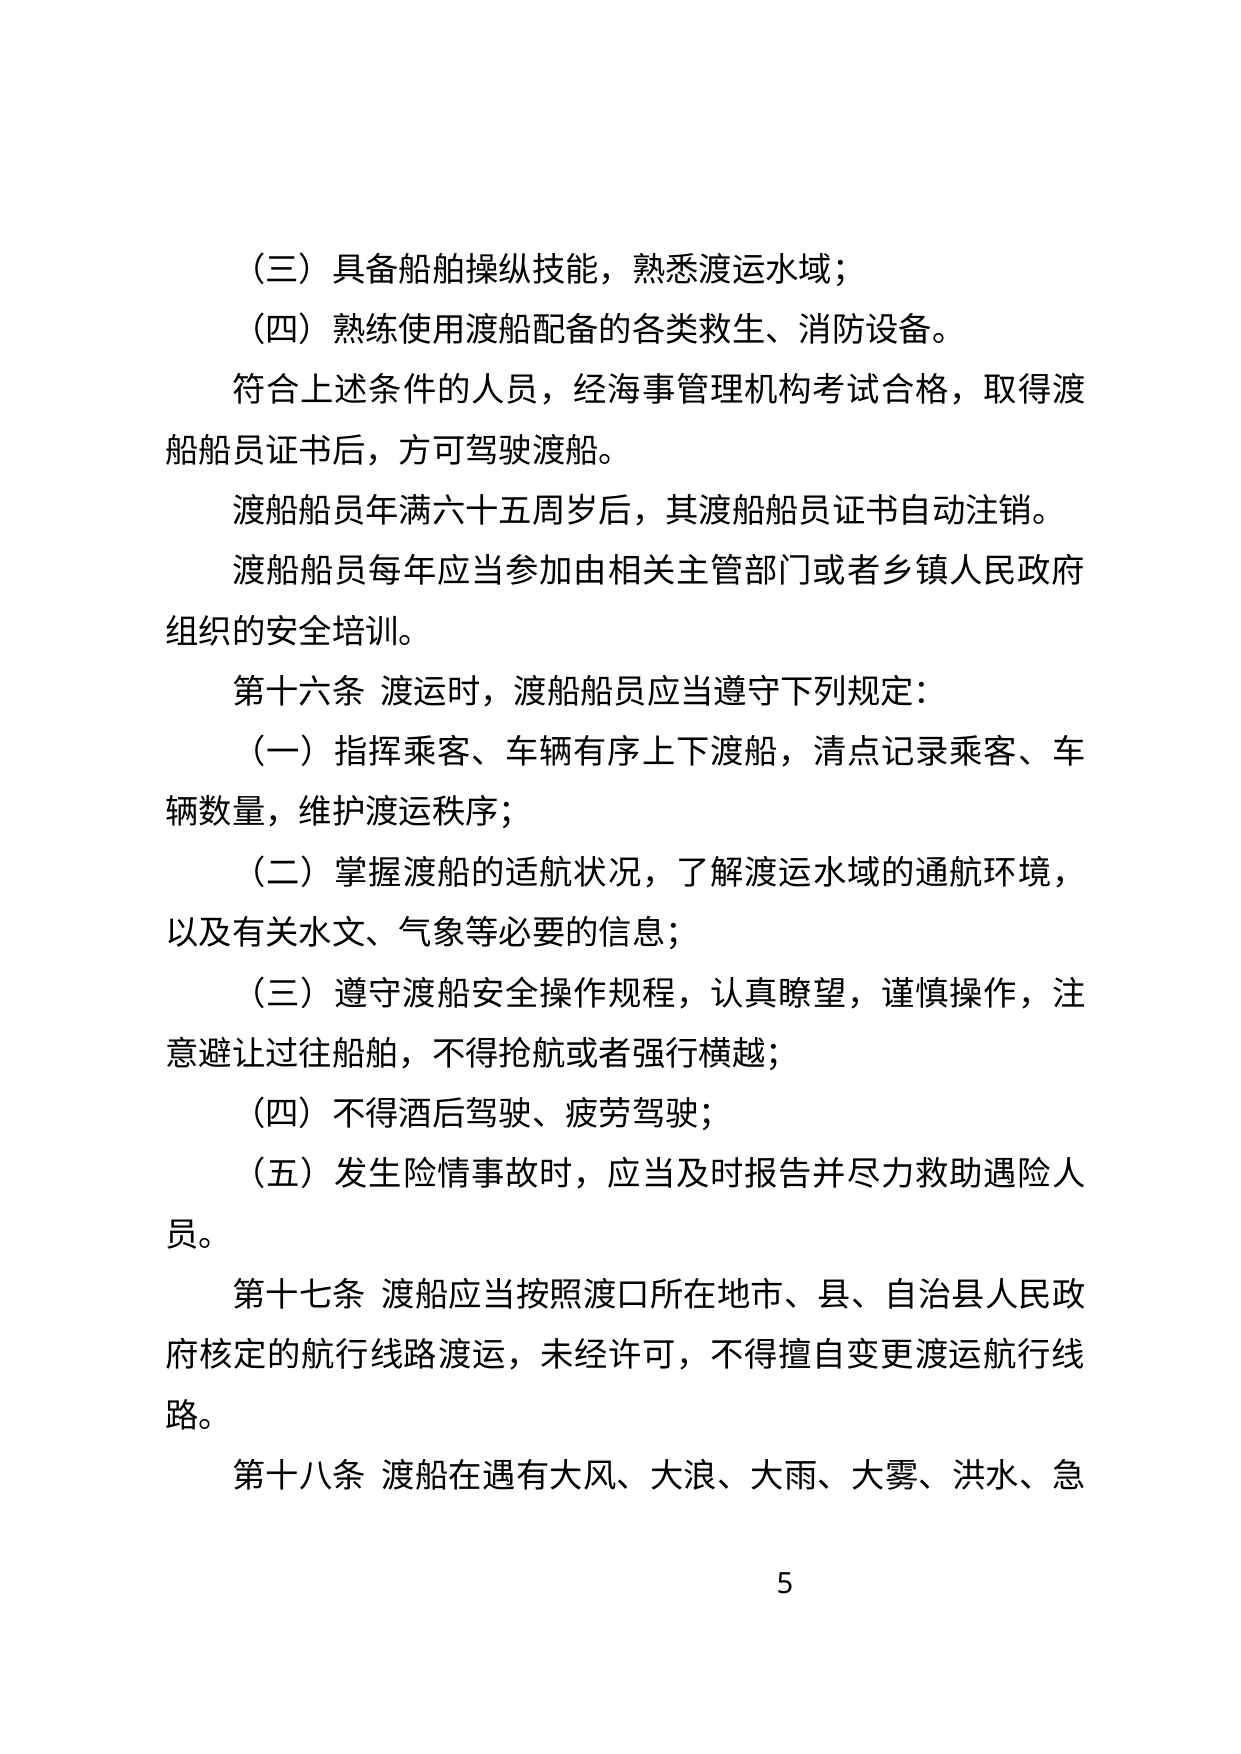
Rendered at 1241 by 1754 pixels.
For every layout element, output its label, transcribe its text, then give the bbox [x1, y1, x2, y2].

text （二）掌握渡船的适航状况，了解渡运水域的通航环境，以及有关水文、气象等必要的信息； [165, 836, 1087, 957]
text （四）熟练使用渡船配备的各类救生、消防设备。 [165, 293, 1087, 353]
text 渡船船员每年应当参加由相关主管部门或者乡镇人民政府组织的安全培训。 [165, 534, 1087, 655]
text （一）指挥乘客、车辆有序上下渡船，清点记录乘客、车辆数量，维护渡运秩序； [165, 715, 1087, 836]
text 渡船船员年满六十五周岁后，其渡船船员证书自动注销。 [165, 474, 1087, 534]
text 第十六条 渡运时，渡船船员应当遵守下列规定： [165, 655, 1087, 715]
text （三）具备船舶操纵技能，熟悉渡运水域； [165, 233, 1087, 293]
text 第十七条 渡船应当按照渡口所在地市、县、自治县人民政府核定的航行线路渡运，未经许可，不得擅自变更渡运航行线路。 [165, 1258, 1087, 1439]
text （五）发生险情事故时，应当及时报告并尽力救助遇险人员。 [165, 1138, 1087, 1258]
text 符合上述条件的人员，经海事管理机构考试合格，取得渡船船员证书后，方可驾驶渡船。 [165, 353, 1087, 474]
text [165, 1439, 1087, 1499]
text （四）不得酒后驾驶、疲劳驾驶； [165, 1077, 1087, 1138]
text （三）遵守渡船安全操作规程，认真瞭望，谨慎操作，注意避让过往船舶，不得抢航或者强行横越； [165, 957, 1087, 1077]
